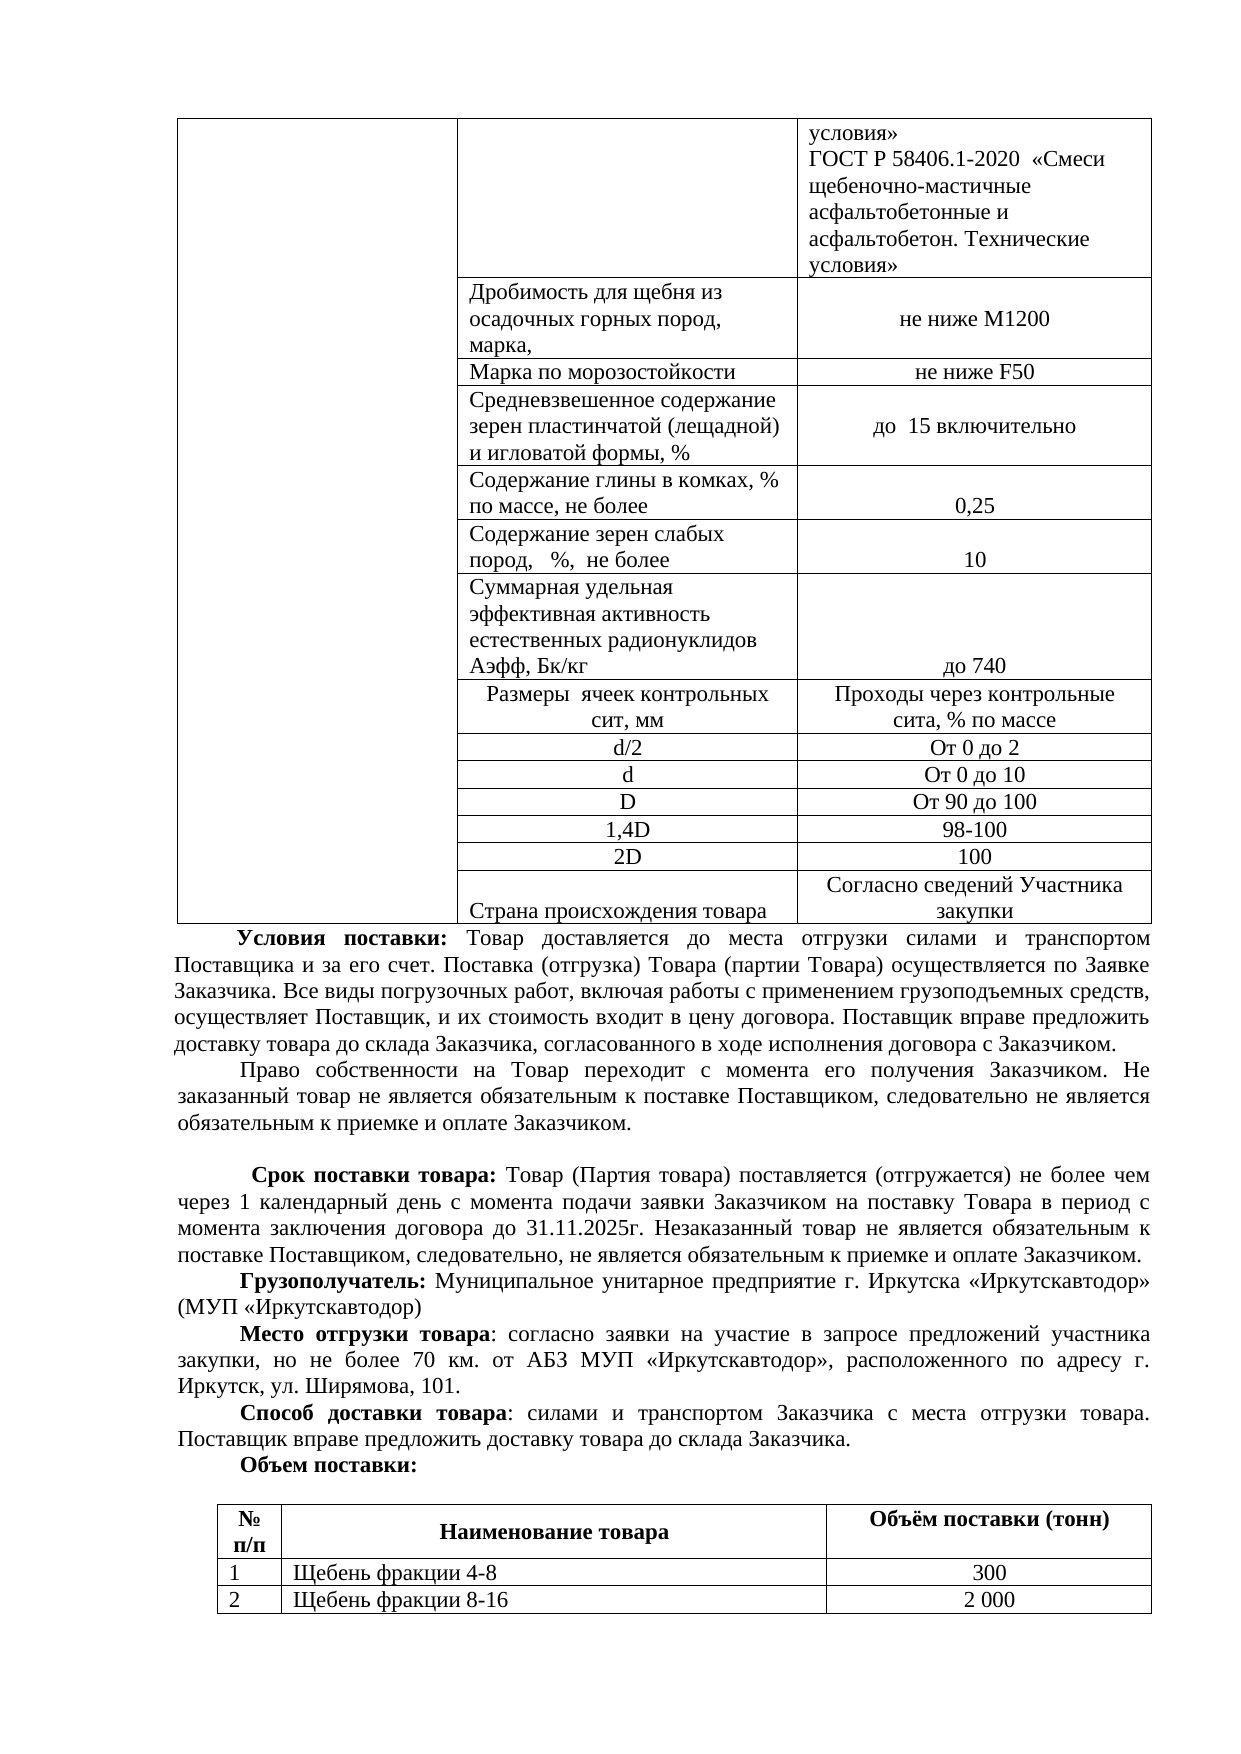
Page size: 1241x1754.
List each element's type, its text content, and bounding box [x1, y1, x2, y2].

table_cell 100 [798, 843, 1151, 869]
table_cell 300 [827, 1559, 1151, 1585]
table_cell 2D [458, 843, 797, 869]
table_cell 98-100 [798, 816, 1151, 842]
table_cell 1 [218, 1559, 281, 1585]
table_cell Дробимость для щебня из осадочных горных пород, марка, [458, 278, 797, 357]
text Срок поставки товара: Товар (Партия товара) поставляется (отгружается) не более чем через 1 календарный день с момента подачи заявки Заказчиком на поставку Товара в период с момента заключения договора до 31.11.2025г. Незаказанный товар не является обязательным к поставке Поставщиком, следовательно, не является обязательным к приемке и оплате Заказчиком. [177, 1162, 1152, 1267]
table_cell не ниже М1200 [798, 278, 1151, 357]
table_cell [798, 119, 1151, 277]
table_cell Страна происхождения товара [458, 871, 797, 923]
table_cell Суммарная удельная эффективная активность естественных радионуклидов Аэфф, Бк/кг [458, 574, 797, 679]
table_cell От 0 до 10 [798, 761, 1151, 787]
table_cell до 740 [798, 574, 1151, 679]
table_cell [178, 119, 457, 923]
table_cell 1,4D [458, 816, 797, 842]
text Объем поставки: [177, 1451, 1152, 1478]
table_cell 10 [798, 520, 1151, 572]
table_cell d [458, 761, 797, 787]
table_cell Марка по морозостойкости [458, 359, 797, 385]
text Способ доставки товара: силами и транспортом Заказчика с места отгрузки товара. Поставщик вправе предложить доставку товара до склада Заказчика. [177, 1399, 1152, 1451]
table_cell Проходы через контрольные сита, % по массе [798, 680, 1151, 733]
table_cell Щебень фракции 4-8 [282, 1559, 826, 1585]
table_cell не ниже F50 [798, 359, 1151, 385]
table_cell 0,25 [798, 466, 1151, 519]
table_cell От 90 до 100 [798, 789, 1151, 815]
table_cell Размеры ячеек контрольных сит, мм [458, 680, 797, 733]
table_cell Содержание зерен слабых пород, %, не более [458, 520, 797, 572]
table_cell D [458, 789, 797, 815]
text Место отгрузки товара: согласно заявки на участие в запросе предложений участника закупки, но не более 70 км. от АБЗ МУП «Иркутскавтодор», расположенного по адресу г. Иркутск, ул. Ширямова, 101. [177, 1320, 1152, 1399]
table_cell Согласно сведений Участника закупки [798, 871, 1151, 923]
text Грузополучатель: Муниципальное унитарное предприятие г. Иркутска «Иркутскавтодор» (МУП «Иркутскавтодор) [177, 1267, 1152, 1320]
table_cell Средневзвешенное содержание зерен пластинчатой (лещадной) и игловатой формы, % [458, 386, 797, 465]
table_cell 2 [218, 1586, 281, 1613]
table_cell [458, 119, 797, 277]
table_header № п/п [218, 1505, 281, 1558]
table_cell до 15 включительно [798, 386, 1151, 465]
table_cell Щебень фракции 8-16 [282, 1586, 826, 1613]
table_cell d/2 [458, 734, 797, 760]
text Право собственности на Товар переходит с момента его получения Заказчиком. Не заказанный товар не является обязательным к поставке Поставщиком, следовательно не является обязательным к приемке и оплате Заказчиком. [177, 1056, 1152, 1135]
table_cell 2 000 [827, 1586, 1151, 1613]
table_cell От 0 до 2 [798, 734, 1151, 760]
table_cell Содержание глины в комках, % по массе, не более [458, 466, 797, 519]
table_header Наименование товара [282, 1505, 826, 1558]
text Условия поставки: Товар доставляется до места отгрузки силами и транспортом Поставщика и за его счет. Поставка (отгрузка) Товара (партии Товара) осуществляется по Заявке Заказчика. Все виды погрузочных работ, включая работы с применением грузоподъемных средств, осуществляет Поставщик, и их стоимость входит в цену договора. Поставщик вправе предложить доставку товара до склада Заказчика, согласованного в ходе исполнения договора с Заказчиком. [174, 924, 1152, 1056]
table_header Объём поставки (тонн) [827, 1505, 1151, 1558]
